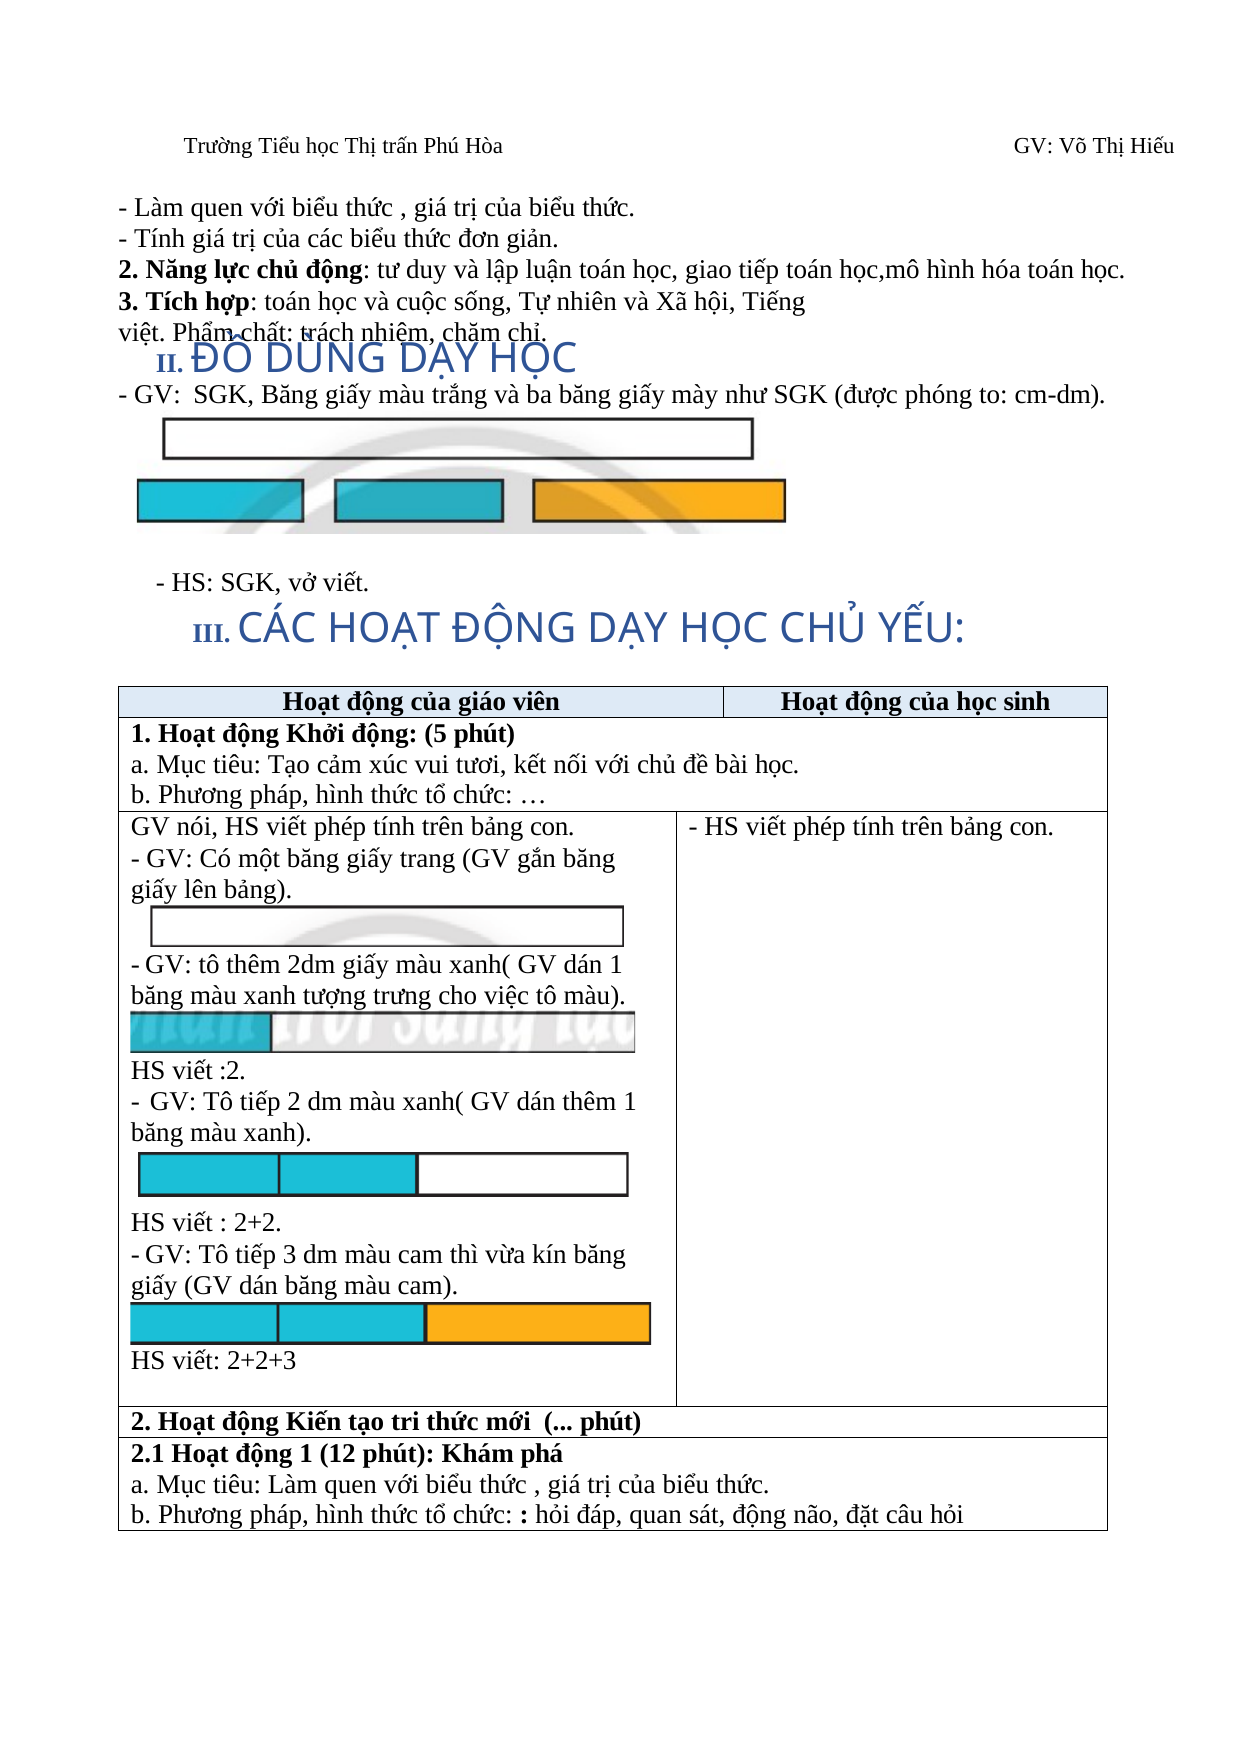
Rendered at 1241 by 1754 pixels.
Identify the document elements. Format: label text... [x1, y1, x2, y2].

subtitle ĐỒ DÙNG DẠY HỌC [156, 348, 1181, 379]
text - HS: SGK, vở viết. [156, 566, 1181, 597]
list Năng lực chủ động: tư duy và lập luận toán học, giao tiếp toán học,mô hình hóa toán học. [118, 254, 1181, 285]
picture [136, 410, 787, 534]
list Làm quen với biểu thức , giá trị của biểu thức. [118, 191, 1181, 223]
table_cell 2.1 Hoạt động 1 (12 phút): Khám phá Mục tiêu: Làm quen với biểu thức , giá trị của biểu thức. Phương pháp, hình thức tổ chức: : hỏi đáp, quan sát, động não, đặt câu hỏi [119, 1438, 1107, 1530]
text - GV: SGK, Băng giấy màu trắng và ba băng giấy mày như SGK (được phóng to: cm-dm). [118, 379, 1181, 410]
table_header Hoạt động của học sinh [724, 687, 1107, 717]
table_header Hoạt động của giáo viên [119, 687, 723, 717]
picture [130, 1010, 636, 1053]
list Tính giá trị của các biểu thức đơn giản. [118, 223, 1181, 254]
picture [130, 1302, 652, 1345]
table_cell Hoạt động Khởi động: (5 phút) Mục tiêu: Tạo cảm xúc vui tươi, kết nối với chủ đề bài học. Phương pháp, hình thức tổ chức: … [119, 718, 1107, 811]
table_cell - HS viết phép tính trên bảng con. [677, 812, 1107, 1406]
table_cell GV nói, HS viết phép tính trên bảng con. GV: Có một băng giấy trang (GV gắn băng giấy lên bảng). GV: tô thêm 2dm giấy màu xanh( GV dán 1 băng màu xanh tượng trưng cho việc tô màu). HS viết :2. GV: Tô tiếp 2 dm màu xanh( GV dán thêm 1 băng màu xanh). HS viết : 2+2. GV: Tô tiếp 3 dm màu cam thì vừa kín băng giấy (GV dán băng màu cam). HS viết: 2+2+3 [119, 812, 676, 1406]
picture [138, 1152, 629, 1197]
subtitle CÁC HOẠT ĐỘNG DẠY HỌC CHỦ YẾU: [192, 598, 1181, 654]
picture [150, 904, 624, 947]
list Tích hợp: toán học và cuộc sống, Tự nhiên và Xã hội, Tiếng việt. Phẩm chất: trách nhiệm, chăm chỉ. [118, 285, 859, 347]
table_cell 2. Hoạt động Kiến tạo tri thức mới (... phút) [119, 1407, 1107, 1437]
